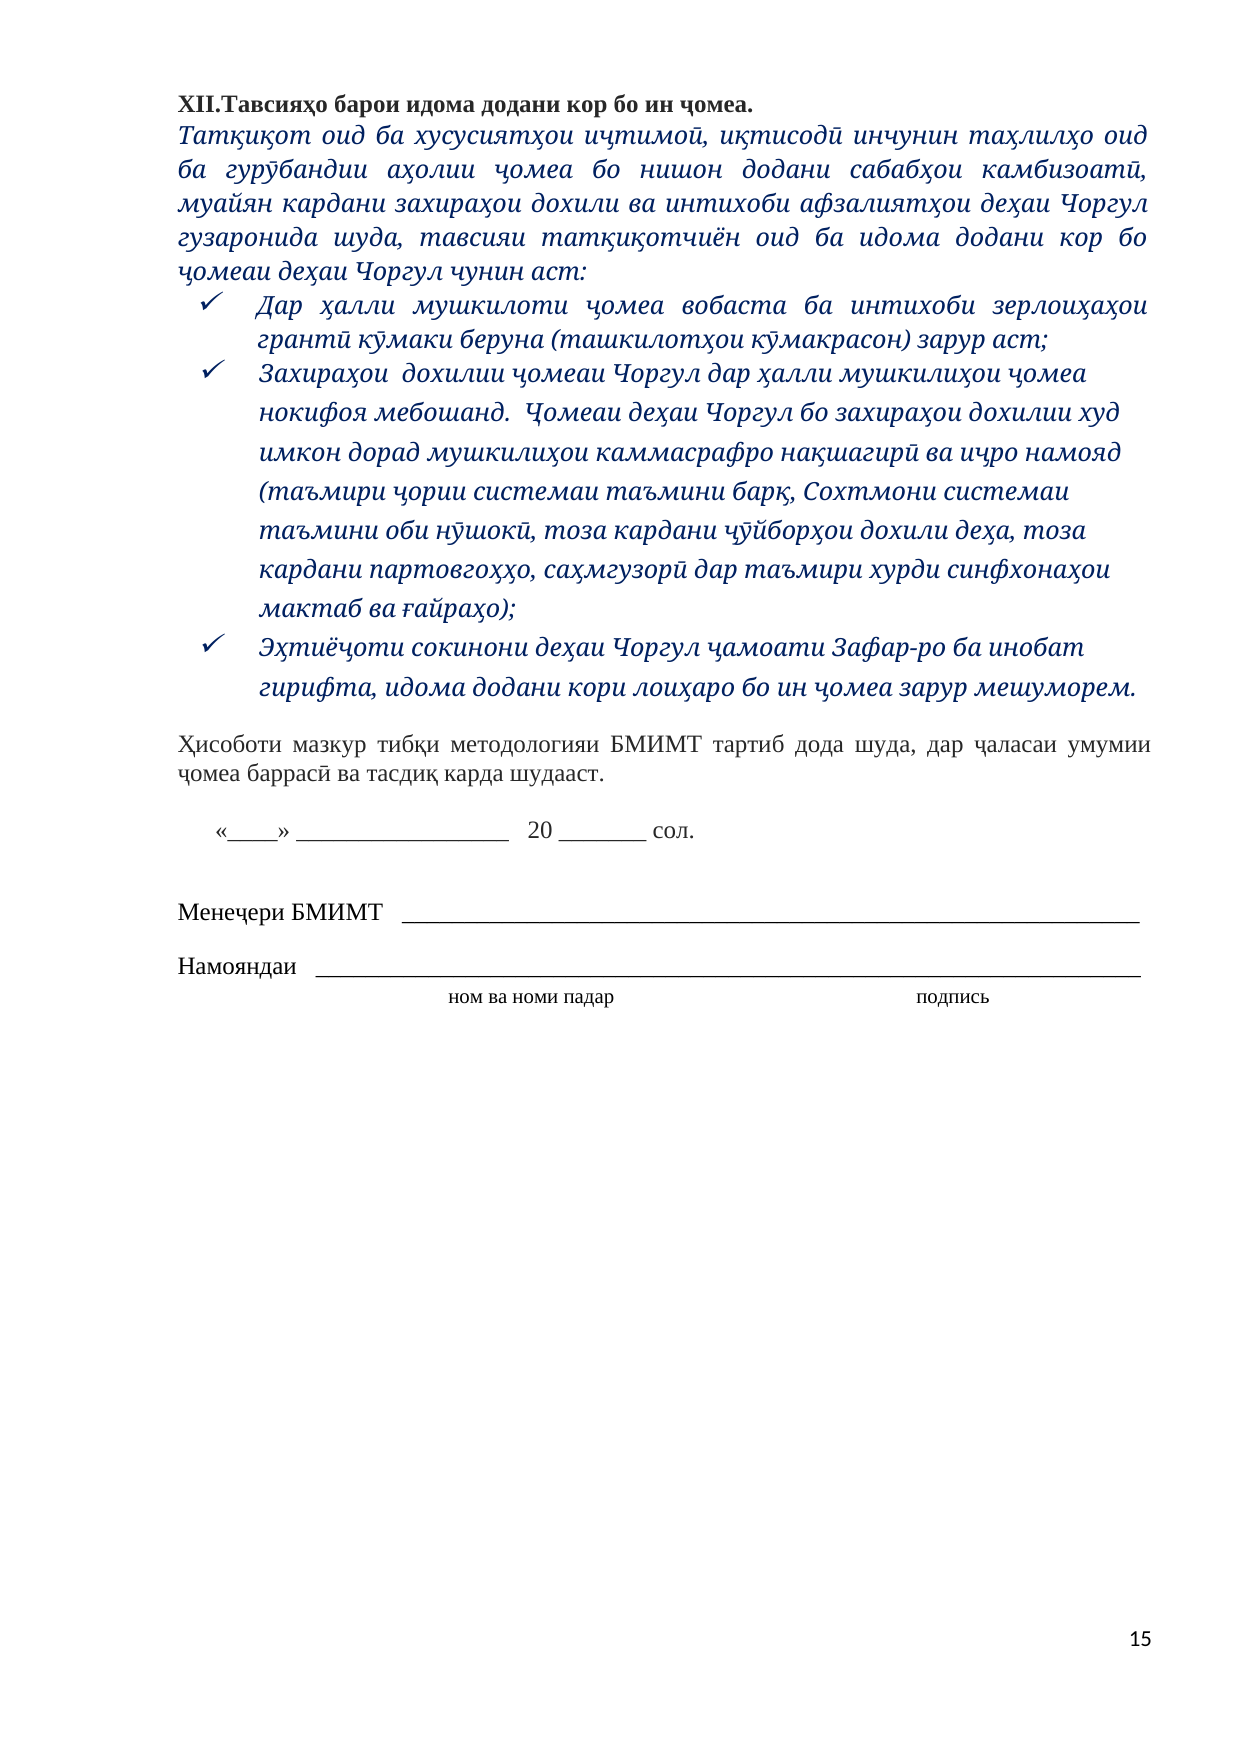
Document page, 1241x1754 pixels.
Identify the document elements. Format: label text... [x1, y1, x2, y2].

subtitle Татқиқот оид ба хусусиятҳои иҷтимоӣ, иқтисодӣ инчунин таҳлилҳо оид ба гурӯбандии аҳолии ҷомеа бо нишон додани сабабҳои камбизоатӣ, муайян кардани захираҳои дохили ва интихоби афзалиятҳои деҳаи Чоргул гузаронида шуда, тавсияи татқиқотчиён оид ба идома додани кор бо ҷомеаи деҳаи Чоргул чунин аст: [177, 117, 1152, 288]
list Захираҳои дохилии ҷомеаи Чоргул дар ҳалли мушкилиҳои ҷомеа нокифоя мебошанд. Ҷомеаи деҳаи Чоргул бо захираҳои дохилии худ имкон дорад мушкилиҳои каммасрафро нақшагирӣ ва иҷро намояд (таъмири ҷории системаи таъмини барқ, Сохтмони системаи таъмини оби нӯшокӣ, тоза кардани ҷӯйборҳои дохили деҳа, тоза кардани партовгоҳҳо, саҳмгузорӣ дар таъмири хурди синфхонаҳои мактаб ва ғайраҳо); [221, 356, 1152, 625]
subtitle XII.Тавсияҳо барои идома додани кор бо ин ҷомеа. [177, 89, 1152, 117]
subtitle «____» _________________ 20 _______ сол. [215, 815, 1152, 844]
list Эҳтиёҷоти сокинони деҳаи Чоргул ҷамоати Зафар-ро ба инобат гирифта, идома додани кори лоиҳаро бо ин ҷомеа зарур мешуморем. [221, 630, 1152, 703]
subtitle Ҳисоботи мазкур тибқи методологияи БМИМТ тартиб дода шуда, дар ҷаласаи умумии ҷомеа баррасӣ ва тасдиқ карда шудааст. [177, 729, 1152, 787]
text ном ва номи падар подпись [177, 984, 1152, 1008]
text Намояндаи __________________________________________________________________ [177, 951, 1152, 980]
subtitle Дар ҳалли мушкилоти ҷомеа вобаста ба интихоби зерлоиҳаҳои грантӣ кӯмаки беруна (ташкилотҳои кӯмакрасон) зарур аст; [219, 288, 1152, 356]
text Менеҷери БМИМТ ___________________________________________________________ [177, 897, 1152, 926]
